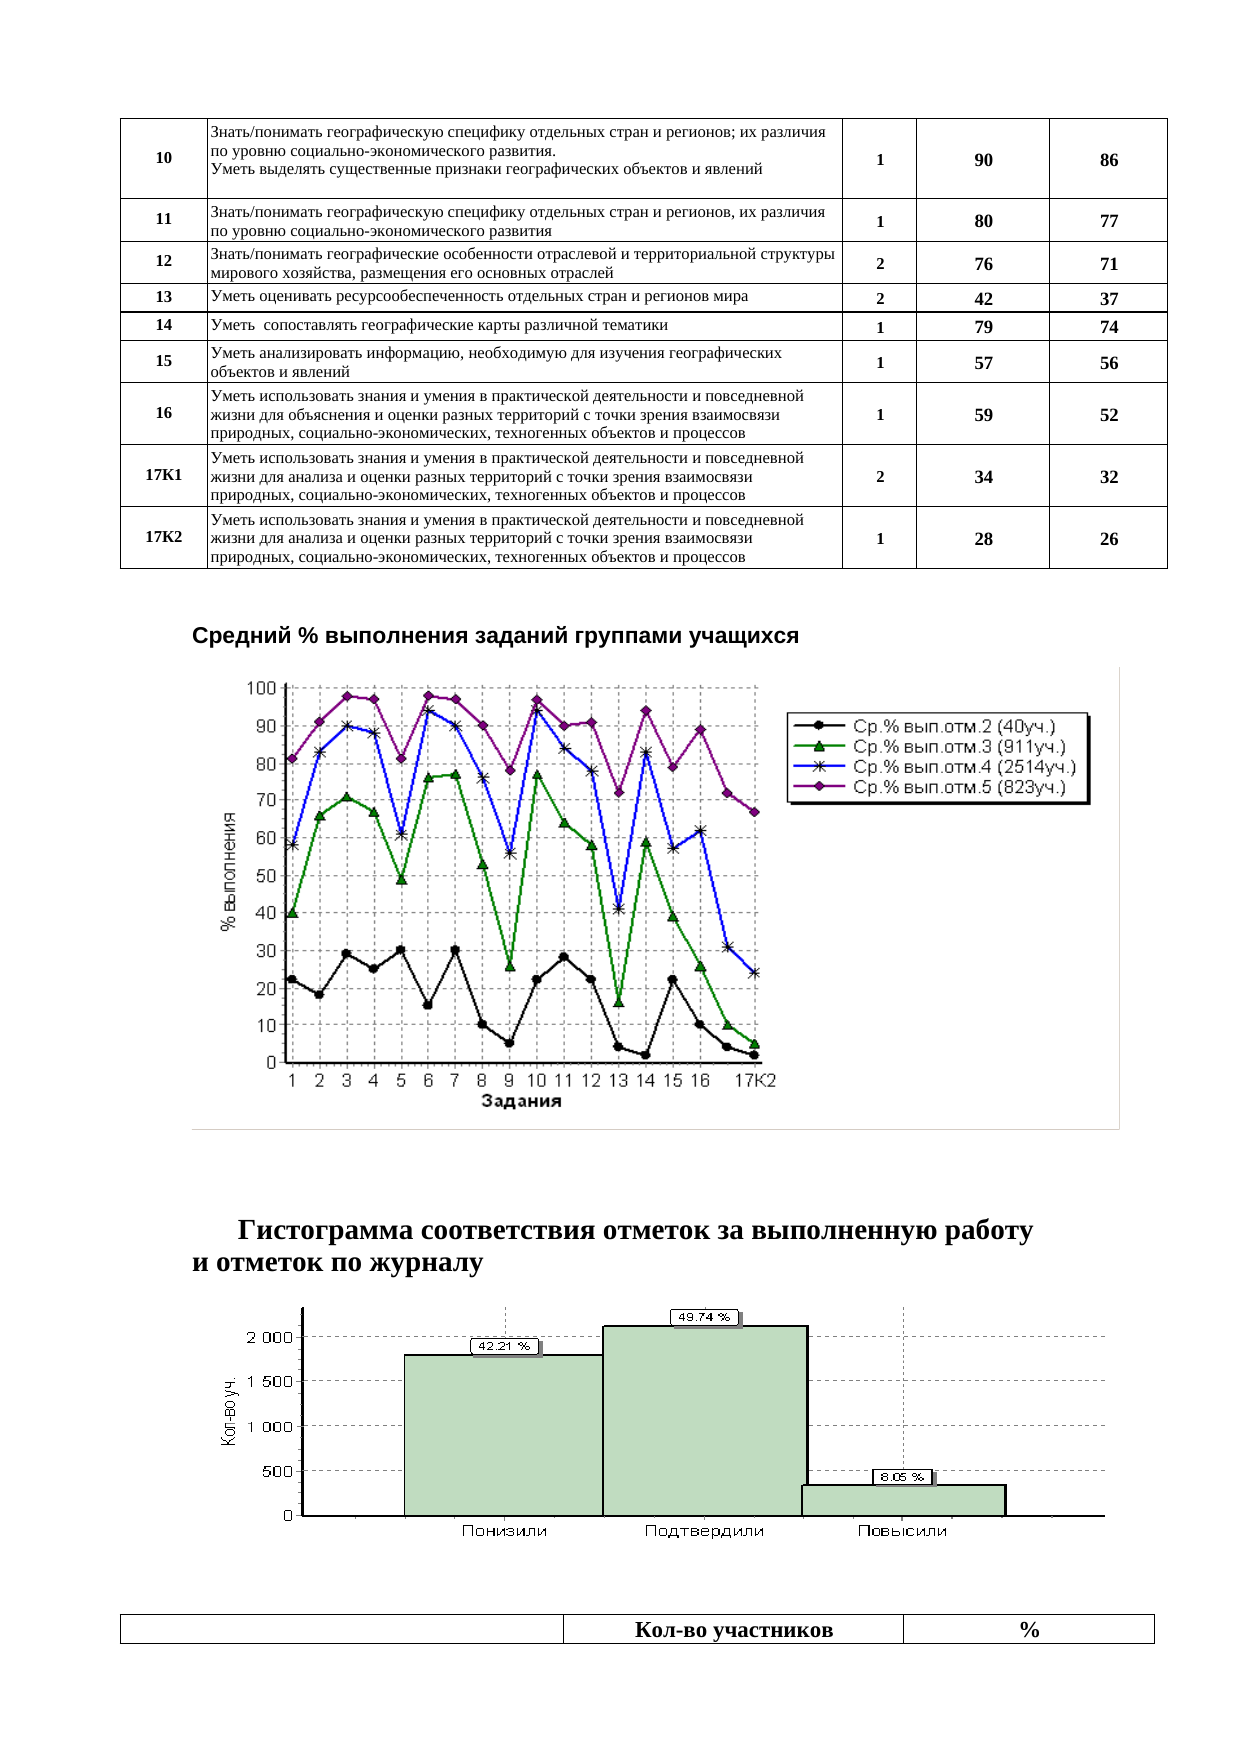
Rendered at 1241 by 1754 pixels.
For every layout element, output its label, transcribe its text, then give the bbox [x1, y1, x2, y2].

table_header Кол-во участников [564, 1615, 903, 1642]
table_cell Уметь использовать знания и умения в практической деятельности и повседневной жизни для анализа и оценки разных территорий с точки зрения взаимосвязи природных, социально-экономических, техногенных объектов и процессов [208, 507, 842, 568]
table_cell 17К1 [121, 445, 207, 506]
table_cell 42 [917, 284, 1049, 311]
table_cell Уметь использовать знания и умения в практической деятельности и повседневной жизни для объяснения и оценки разных территорий с точки зрения взаимосвязи природных, социально-экономических, техногенных объектов и процессов [208, 383, 842, 444]
table_cell 13 [121, 284, 207, 311]
table_cell Знать/понимать географическую специфику отдельных стран и регионов, их различия по уровню социально-экономического развития [208, 199, 842, 241]
table_cell 90 [917, 119, 1049, 198]
table_cell 1 [843, 313, 916, 340]
table_cell 52 [1050, 383, 1167, 444]
text Гистограмма соответствия отметок за выполненную работу [120, 1222, 1152, 1244]
table_cell 1 [843, 383, 916, 444]
table_cell Уметь использовать знания и умения в практической деятельности и повседневной жизни для анализа и оценки разных территорий с точки зрения взаимосвязи природных, социально-экономических, техногенных объектов и процессов [208, 445, 842, 506]
table_cell 37 [1050, 284, 1167, 311]
table_cell Уметь анализировать информацию, необходимую для изучения географических объектов и явлений [208, 341, 842, 382]
table_cell 76 [917, 242, 1049, 283]
table_header % [904, 1615, 1154, 1642]
table_cell 86 [1050, 119, 1167, 198]
table_cell 56 [1050, 341, 1167, 382]
table_cell 1 [843, 507, 916, 568]
text Средний % выполнения заданий группами учащихся [118, 622, 1152, 648]
table_cell 80 [917, 199, 1049, 241]
table_cell 71 [1050, 242, 1167, 283]
table_cell 1 [843, 199, 916, 241]
table_cell 17К2 [121, 507, 207, 568]
table_cell 59 [917, 383, 1049, 444]
table_cell 2 [843, 445, 916, 506]
table_cell Знать/понимать географические особенности отраслевой и территориальной структуры мирового хозяйства, размещения его основных отраслей [208, 242, 842, 283]
table_cell 16 [121, 383, 207, 444]
table_cell 1 [843, 119, 916, 198]
table_cell 28 [917, 507, 1049, 568]
table_cell 26 [1050, 507, 1167, 568]
text и отметок по журналу [118, 1244, 1152, 1278]
table_cell 32 [1050, 445, 1167, 506]
table_cell 14 [121, 313, 207, 340]
table_cell Уметь сопоставлять географические карты различной тематики [208, 313, 842, 340]
table_cell 2 [843, 284, 916, 311]
table_cell 10 [121, 119, 207, 198]
table_cell 77 [1050, 199, 1167, 241]
table_cell Уметь оценивать ресурсообеспеченность отдельных стран и регионов мира [208, 284, 842, 311]
table_cell 15 [121, 341, 207, 382]
table_cell 79 [917, 313, 1049, 340]
table_cell 2 [843, 242, 916, 283]
table_cell 74 [1050, 313, 1167, 340]
table_cell 1 [843, 341, 916, 382]
picture [191, 667, 1122, 1132]
table_cell Знать/понимать географическую специфику отдельных стран и регионов; их различия по уровню социально-экономического развития. Уметь выделять существенные признаки географических объектов и явлений [208, 119, 842, 198]
table_cell 57 [917, 341, 1049, 382]
table_cell 12 [121, 242, 207, 283]
table_cell 34 [917, 445, 1049, 506]
table_header [121, 1615, 563, 1642]
picture [191, 1297, 1136, 1550]
table_cell 11 [121, 199, 207, 241]
